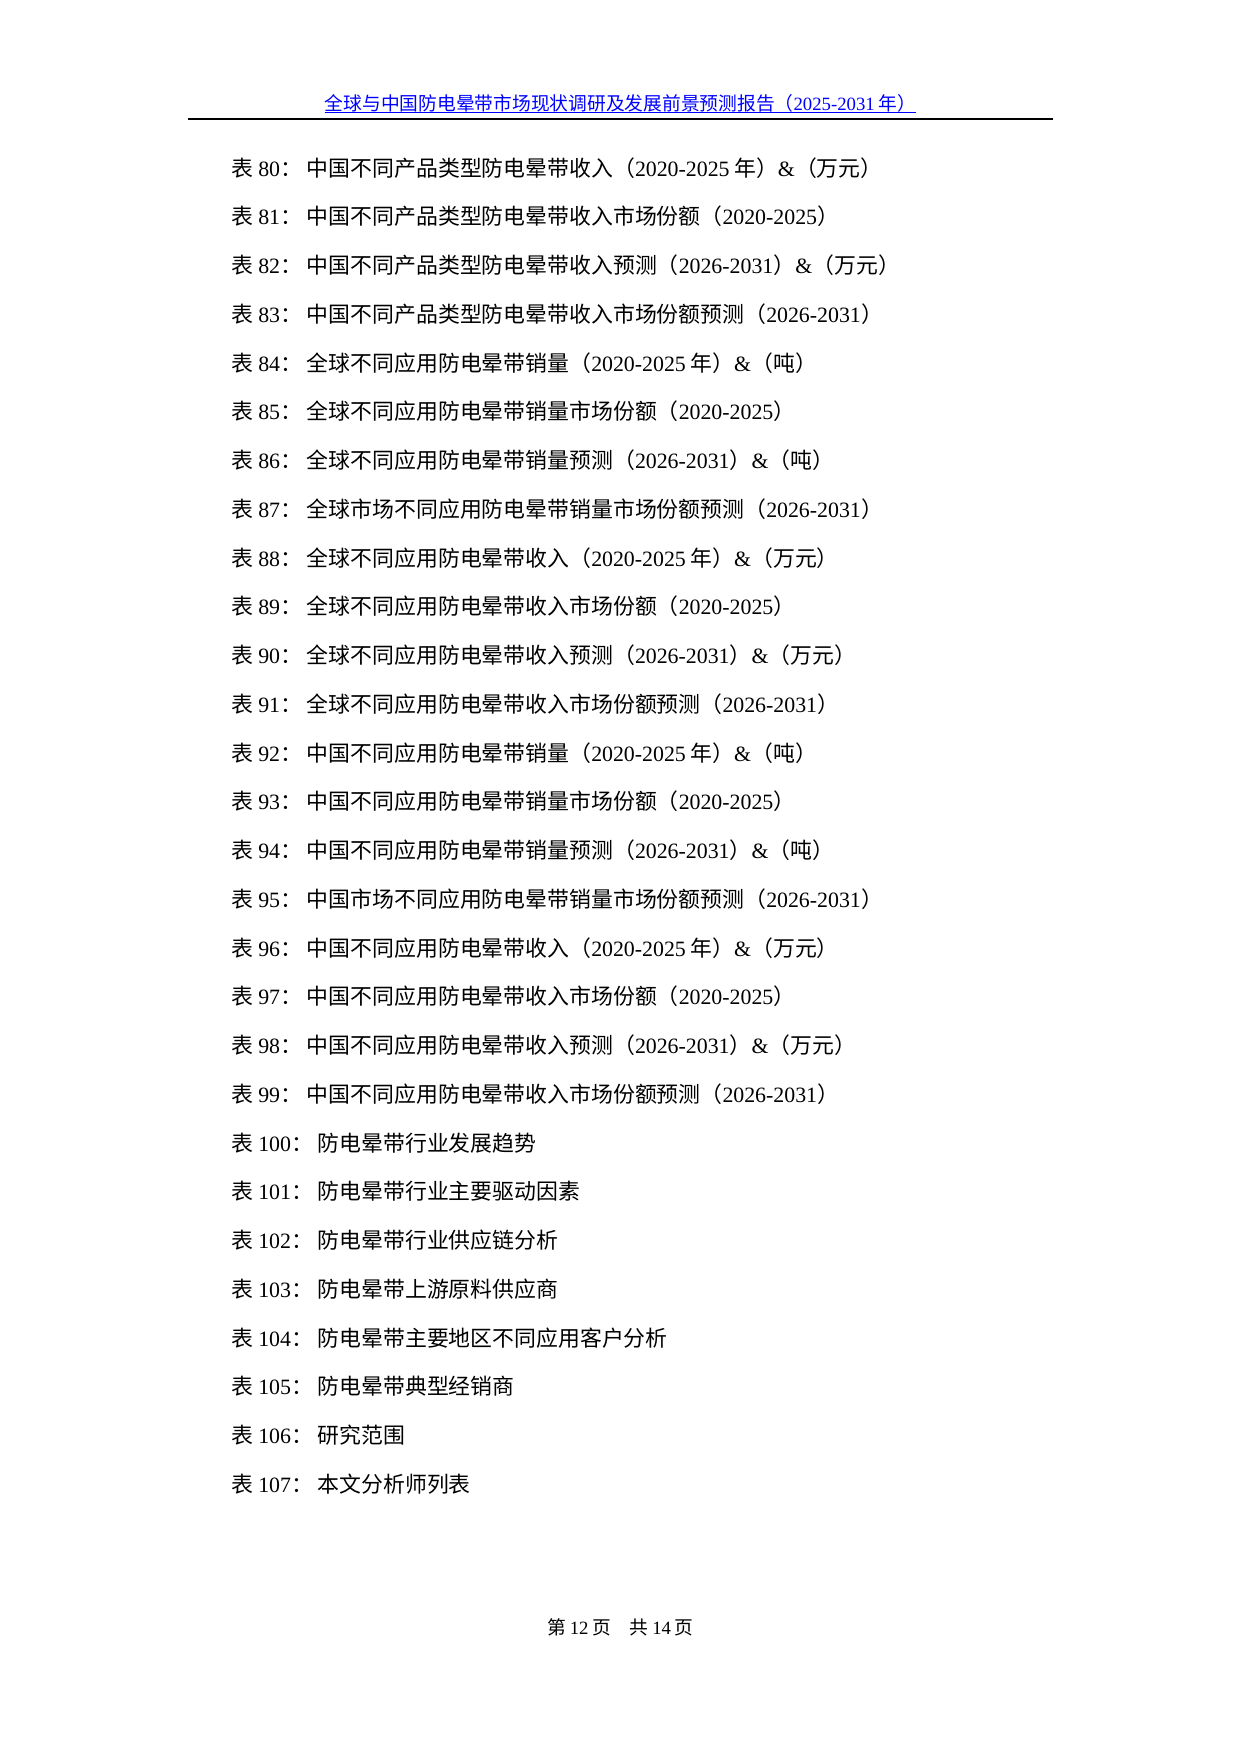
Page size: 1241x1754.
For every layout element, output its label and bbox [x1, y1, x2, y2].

text [187, 150, 1053, 1499]
